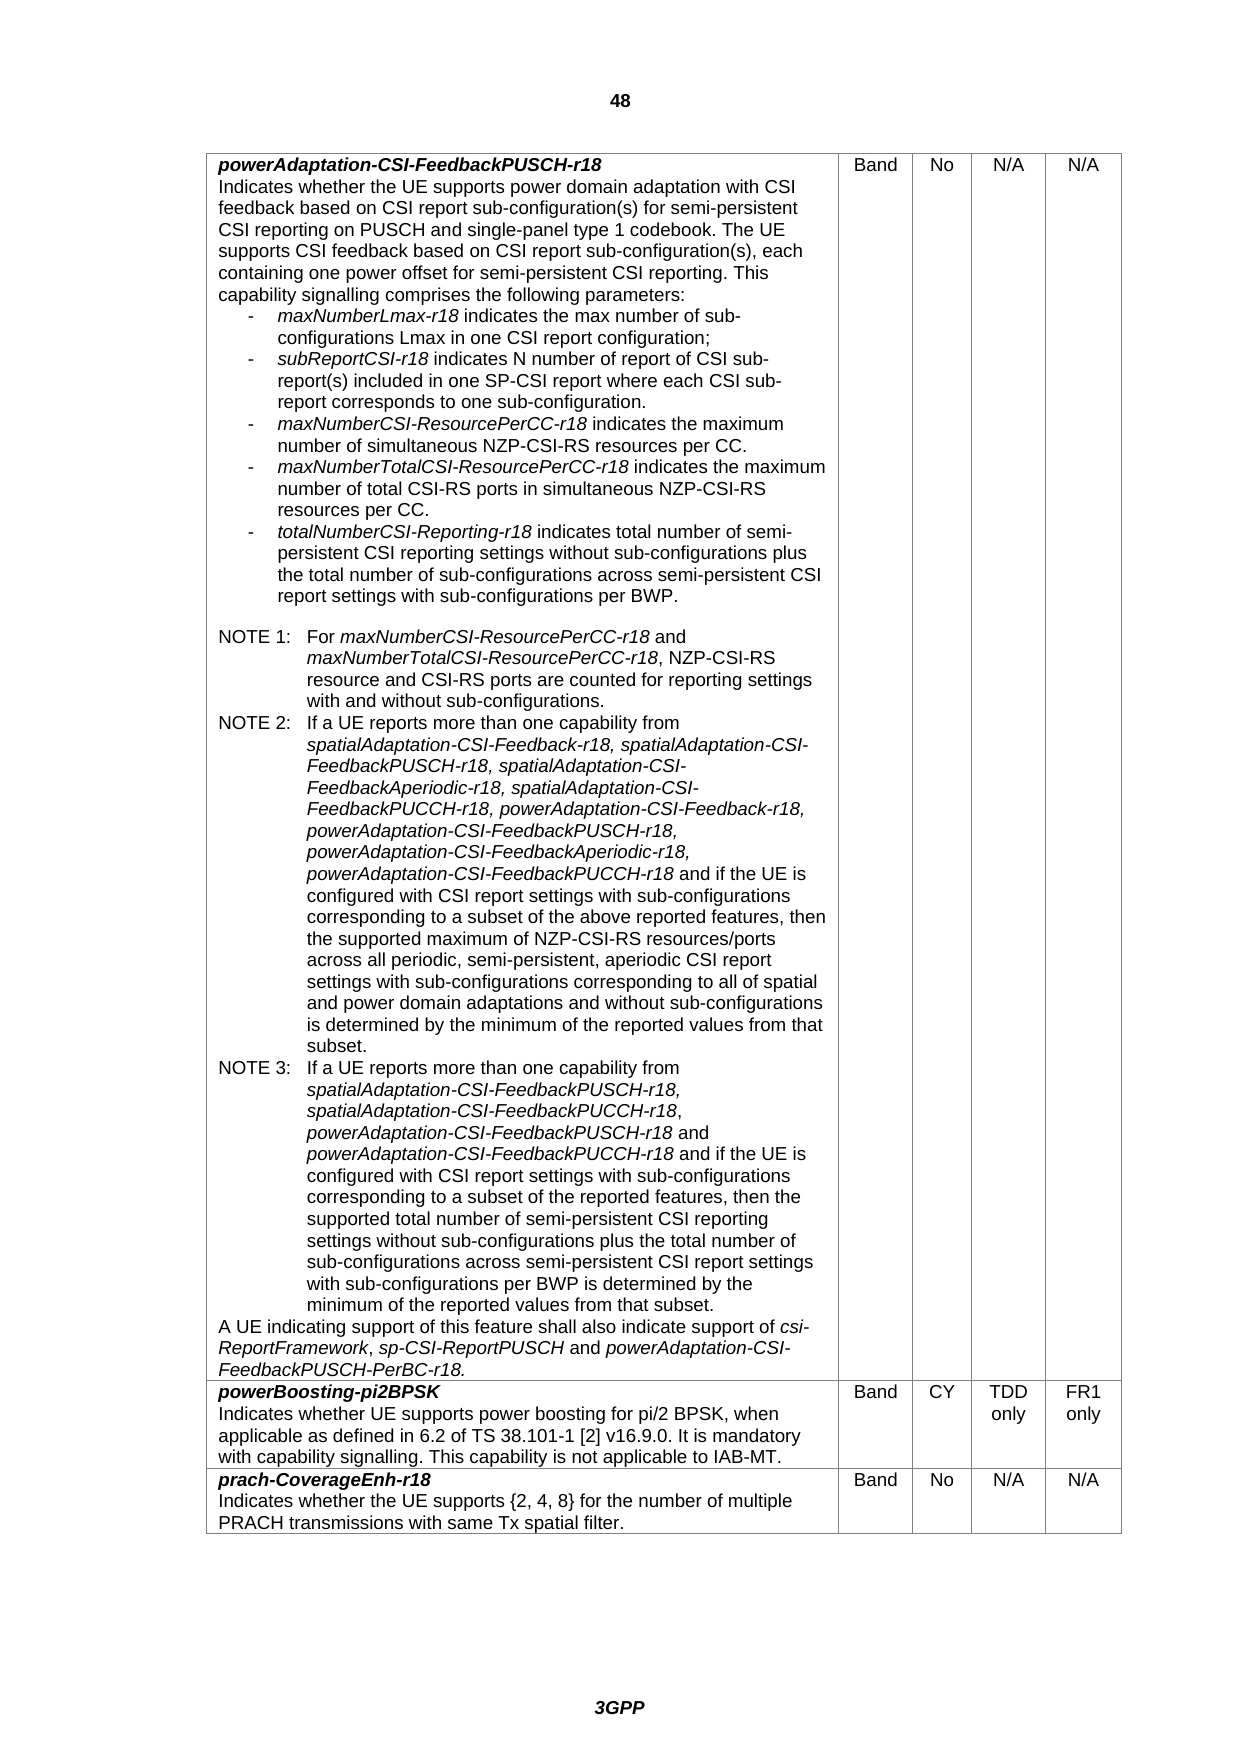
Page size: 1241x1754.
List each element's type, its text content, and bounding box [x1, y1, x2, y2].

table_cell prach-CoverageEnh-r18 Indicates whether the UE supports {2, 4, 8} for the number of multiple PRACH transmissions with same Tx spatial filter. [207, 1469, 838, 1533]
table_cell CY [913, 1381, 971, 1468]
table_cell N/A [972, 154, 1045, 1380]
table_cell N/A [1046, 1469, 1121, 1533]
table_cell TDD only [972, 1381, 1045, 1468]
table_cell N/A [972, 1469, 1045, 1533]
table_cell Band [839, 1469, 912, 1533]
table_cell N/A [1046, 154, 1121, 1380]
table_cell Band [839, 154, 912, 1380]
table_cell FR1 only [1046, 1381, 1121, 1468]
table_cell Band [839, 1381, 912, 1468]
table_cell powerAdaptation-CSI-FeedbackPUSCH-r18 Indicates whether the UE supports power domain adaptation with CSI feedback based on CSI report sub-configuration(s) for semi-persistent CSI reporting on PUSCH and single-panel type 1 codebook. The UE supports CSI feedback based on CSI report sub-configuration(s), each containing one power offset for semi-persistent CSI reporting. This capability signalling comprises the following parameters: - maxNumberLmax-r18 indicates the max number of sub-configurations Lmax in one CSI report configuration; - subReportCSI-r18 indicates N number of report of CSI sub-report(s) included in one SP-CSI report where each CSI sub-report corresponds to one sub-configuration. - maxNumberCSI-ResourcePerCC-r18 indicates the maximum number of simultaneous NZP-CSI-RS resources per CC. - maxNumberTotalCSI-ResourcePerCC-r18 indicates the maximum number of total CSI-RS ports in simultaneous NZP-CSI-RS resources per CC. - totalNumberCSI-Reporting-r18 indicates total number of semi-persistent CSI reporting settings without sub-configurations plus the total number of sub-configurations across semi-persistent CSI report settings with sub-configurations per BWP. NOTE 1: For maxNumberCSI-ResourcePerCC-r18 and maxNumberTotalCSI-ResourcePerCC-r18, NZP-CSI-RS resource and CSI-RS ports are counted for reporting settings with and without sub-configurations. NOTE 2: If a UE reports more than one capability from spatialAdaptation-CSI-Feedback-r18, spatialAdaptation-CSI-FeedbackPUSCH-r18, spatialAdaptation-CSI-FeedbackAperiodic-r18, spatialAdaptation-CSI-FeedbackPUCCH-r18, powerAdaptation-CSI-Feedback-r18, powerAdaptation-CSI-FeedbackPUSCH-r18, powerAdaptation-CSI-FeedbackAperiodic-r18, powerAdaptation-CSI-FeedbackPUCCH-r18 and if the UE is configured with CSI report settings with sub-configurations corresponding to a subset of the above reported features, then the supported maximum of NZP-CSI-RS resources/ports across all periodic, semi-persistent, aperiodic CSI report settings with sub-configurations corresponding to all of spatial and power domain adaptations and without sub-configurations is determined by the minimum of the reported values from that subset. NOTE 3: If a UE reports more than one capability from spatialAdaptation-CSI-FeedbackPUSCH-r18, spatialAdaptation-CSI-FeedbackPUCCH-r18, powerAdaptation-CSI-FeedbackPUSCH-r18 and powerAdaptation-CSI-FeedbackPUCCH-r18 and if the UE is configured with CSI report settings with sub-configurations corresponding to a subset of the reported features, then the supported total number of semi-persistent CSI reporting settings without sub-configurations plus the total number of sub-configurations across semi-persistent CSI report settings with sub-configurations per BWP is determined by the minimum of the reported values from that subset. A UE indicating support of this feature shall also indicate support of csi-ReportFramework, sp-CSI-ReportPUSCH and powerAdaptation-CSI-FeedbackPUSCH-PerBC-r18. [207, 154, 838, 1380]
table_cell No [913, 1469, 971, 1533]
table_cell powerBoosting-pi2BPSK Indicates whether UE supports power boosting for pi/2 BPSK, when applicable as defined in 6.2 of TS 38.101-1 [2] v16.9.0. It is mandatory with capability signalling. This capability is not applicable to IAB-MT. [207, 1381, 838, 1468]
table_cell No [913, 154, 971, 1380]
